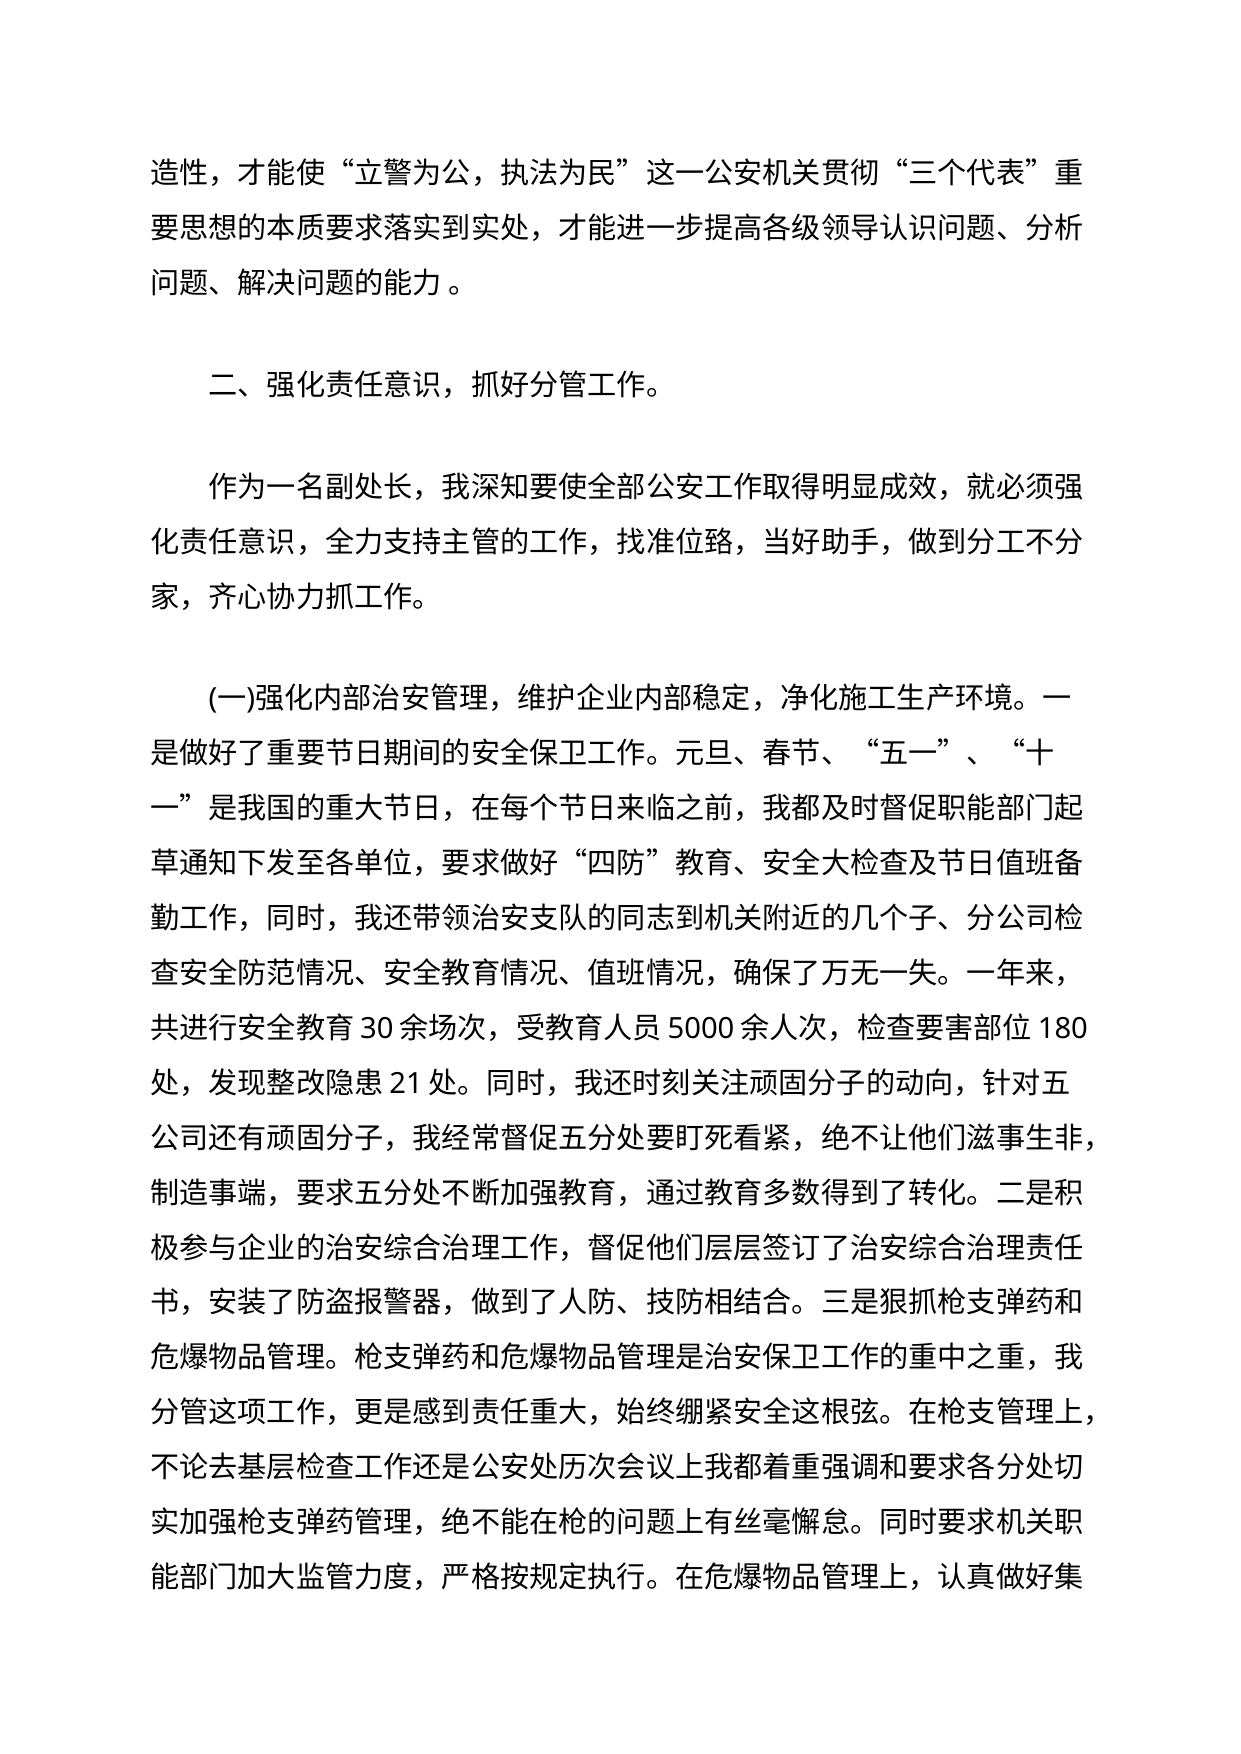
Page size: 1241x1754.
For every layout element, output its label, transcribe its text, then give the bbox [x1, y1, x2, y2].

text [150, 150, 1090, 302]
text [150, 675, 1090, 1596]
text 作为一名副处长，我深知要使全部公安工作取得明显成效，就必须强化责任意识，全力支持主管的工作，找准位臵，当好助手，做到分工不分家，齐心协力抓工作。 [150, 463, 1090, 615]
text 二、强化责任意识，抓好分管工作。 [150, 362, 1090, 404]
